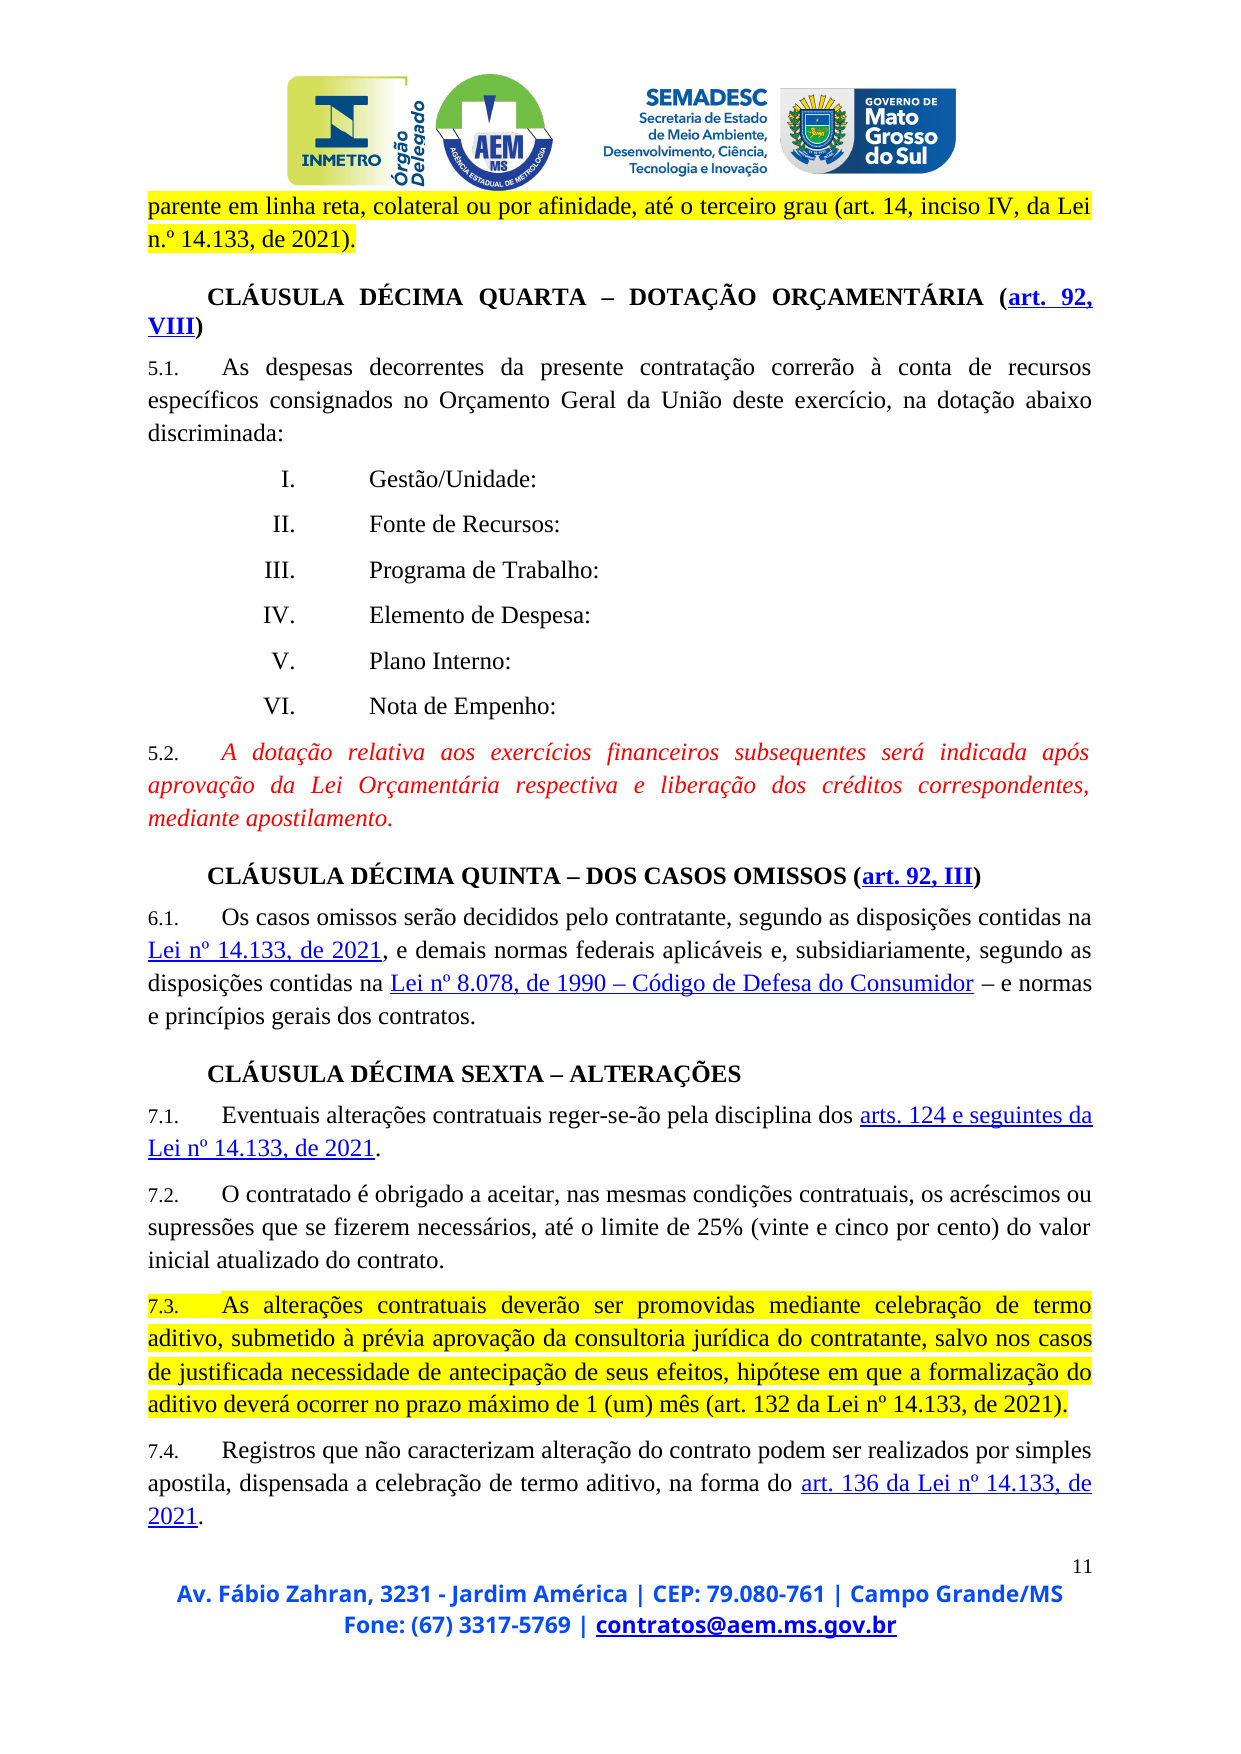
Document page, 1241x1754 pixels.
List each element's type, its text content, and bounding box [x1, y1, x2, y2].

picture [435, 74, 956, 191]
text CLÁUSULA DÉCIMA SEXTA – ALTERAÇÕES [148, 1059, 1092, 1088]
list Nota de Empenho: [177, 691, 1092, 720]
list Elemento de Despesa: [177, 600, 1092, 629]
text Registros que não caracterizam alteração do contrato podem ser realizados por simples apostila, dispensada a celebração de termo aditivo, na forma do art. 136 da Lei nº 14.133, de 2021. [148, 1435, 1092, 1530]
picture [284, 73, 425, 191]
text CLÁUSULA DÉCIMA QUARTA – DOTAÇÃO ORÇAMENTÁRIA (art. 92, VIII) [148, 282, 1092, 339]
text Os casos omissos serão decididos pelo contratante, segundo as disposições contidas na Lei nº 14.133, de 2021, e demais normas federais aplicáveis e, subsidiariamente, segundo as disposições contidas na Lei nº 8.078, de 1990 – Código de Defesa do Consumidor – e normas e princípios gerais dos contratos. [148, 902, 1092, 1030]
text Eventuais alterações contratuais reger-se-ão pela disciplina dos arts. 124 e seguintes da Lei nº 14.133, de 2021. [148, 1100, 1092, 1162]
list Programa de Trabalho: [177, 555, 1092, 583]
text CLÁUSULA DÉCIMA QUINTA – DOS CASOS OMISSOS (art. 92, III) [148, 861, 1092, 889]
list Gestão/Unidade: [177, 464, 1092, 492]
list A dotação relativa aos exercícios financeiros subsequentes será indicada após aprovação da Lei Orçamentária respectiva e liberação dos créditos correspondentes, mediante apostilamento. [148, 737, 1092, 832]
list Fonte de Recursos: [177, 509, 1092, 538]
list Plano Interno: [177, 646, 1092, 674]
text O contratado é obrigado a aceitar, nas mesmas condições contratuais, os acréscimos ou supressões que se fizerem necessários, até o limite de 25% (vinte e cinco por cento) do valor inicial atualizado do contrato. [148, 1179, 1092, 1274]
text As alterações contratuais deverão ser promovidas mediante celebração de termo aditivo, submetido à prévia aprovação da consultoria jurídica do contratante, salvo nos casos de justificada necessidade de antecipação de seus efeitos, hipótese em que a formalização do aditivo deverá ocorrer no prazo máximo de 1 (um) mês (art. 132 da Lei nº 14.133, de 2021). [148, 1385, 1092, 1418]
text As despesas decorrentes da presente contratação correrão à conta de recursos específicos consignados no Orçamento Geral da União deste exercício, na dotação abaixo discriminada: [148, 352, 1092, 447]
